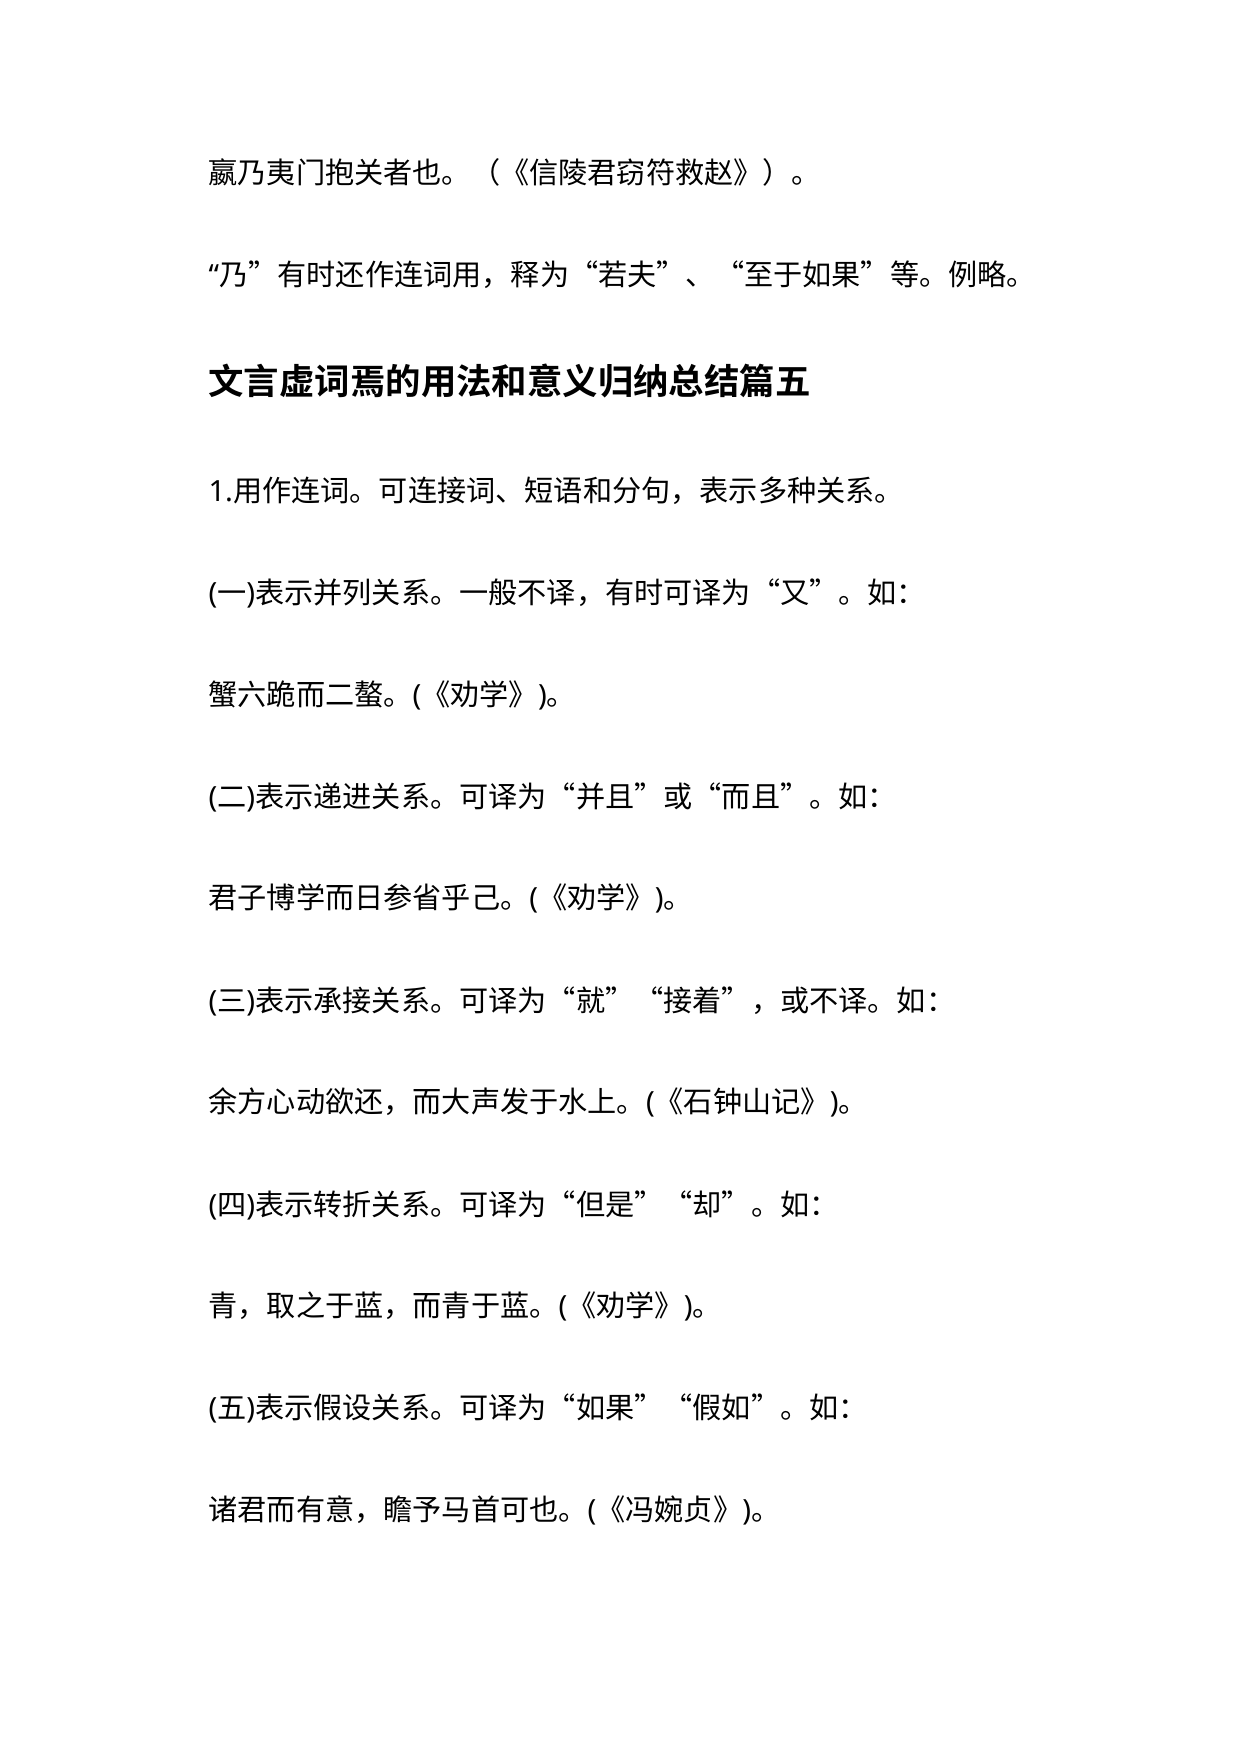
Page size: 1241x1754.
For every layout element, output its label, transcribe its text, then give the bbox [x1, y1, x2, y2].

text 嬴乃夷门抱关者也。（《信陵君窃符救赵》）。 [150, 150, 1090, 192]
text (五)表示假设关系。可译为“如果”“假如”。如： [150, 1385, 1090, 1427]
text (四)表示转折关系。可译为“但是”“却”。如： [150, 1181, 1090, 1223]
text 诸君而有意，瞻予马首可也。(《冯婉贞》)。 [150, 1487, 1090, 1529]
text 蟹六跪而二螯。(《劝学》)。 [150, 671, 1090, 713]
text “乃”有时还作连词用，释为“若夫”、“至于如果”等。例略。 [150, 252, 1090, 294]
text 青，取之于蓝，而青于蓝。(《劝学》)。 [150, 1283, 1090, 1325]
text 1.用作连词。可连接词、短语和分句，表示多种关系。 [150, 467, 1090, 509]
text 君子博学而日参省乎己。(《劝学》)。 [150, 875, 1090, 917]
text (一)表示并列关系。一般不译，有时可译为“又”。如： [150, 569, 1090, 612]
text 余方心动欲还，而大声发于水上。(《石钟山记》)。 [150, 1079, 1090, 1121]
text (三)表示承接关系。可译为“就”“接着”，或不译。如： [150, 977, 1090, 1019]
text (二)表示递进关系。可译为“并且”或“而且”。如： [150, 773, 1090, 816]
text 文言虚词焉的用法和意义归纳总结篇五 [150, 354, 1090, 405]
